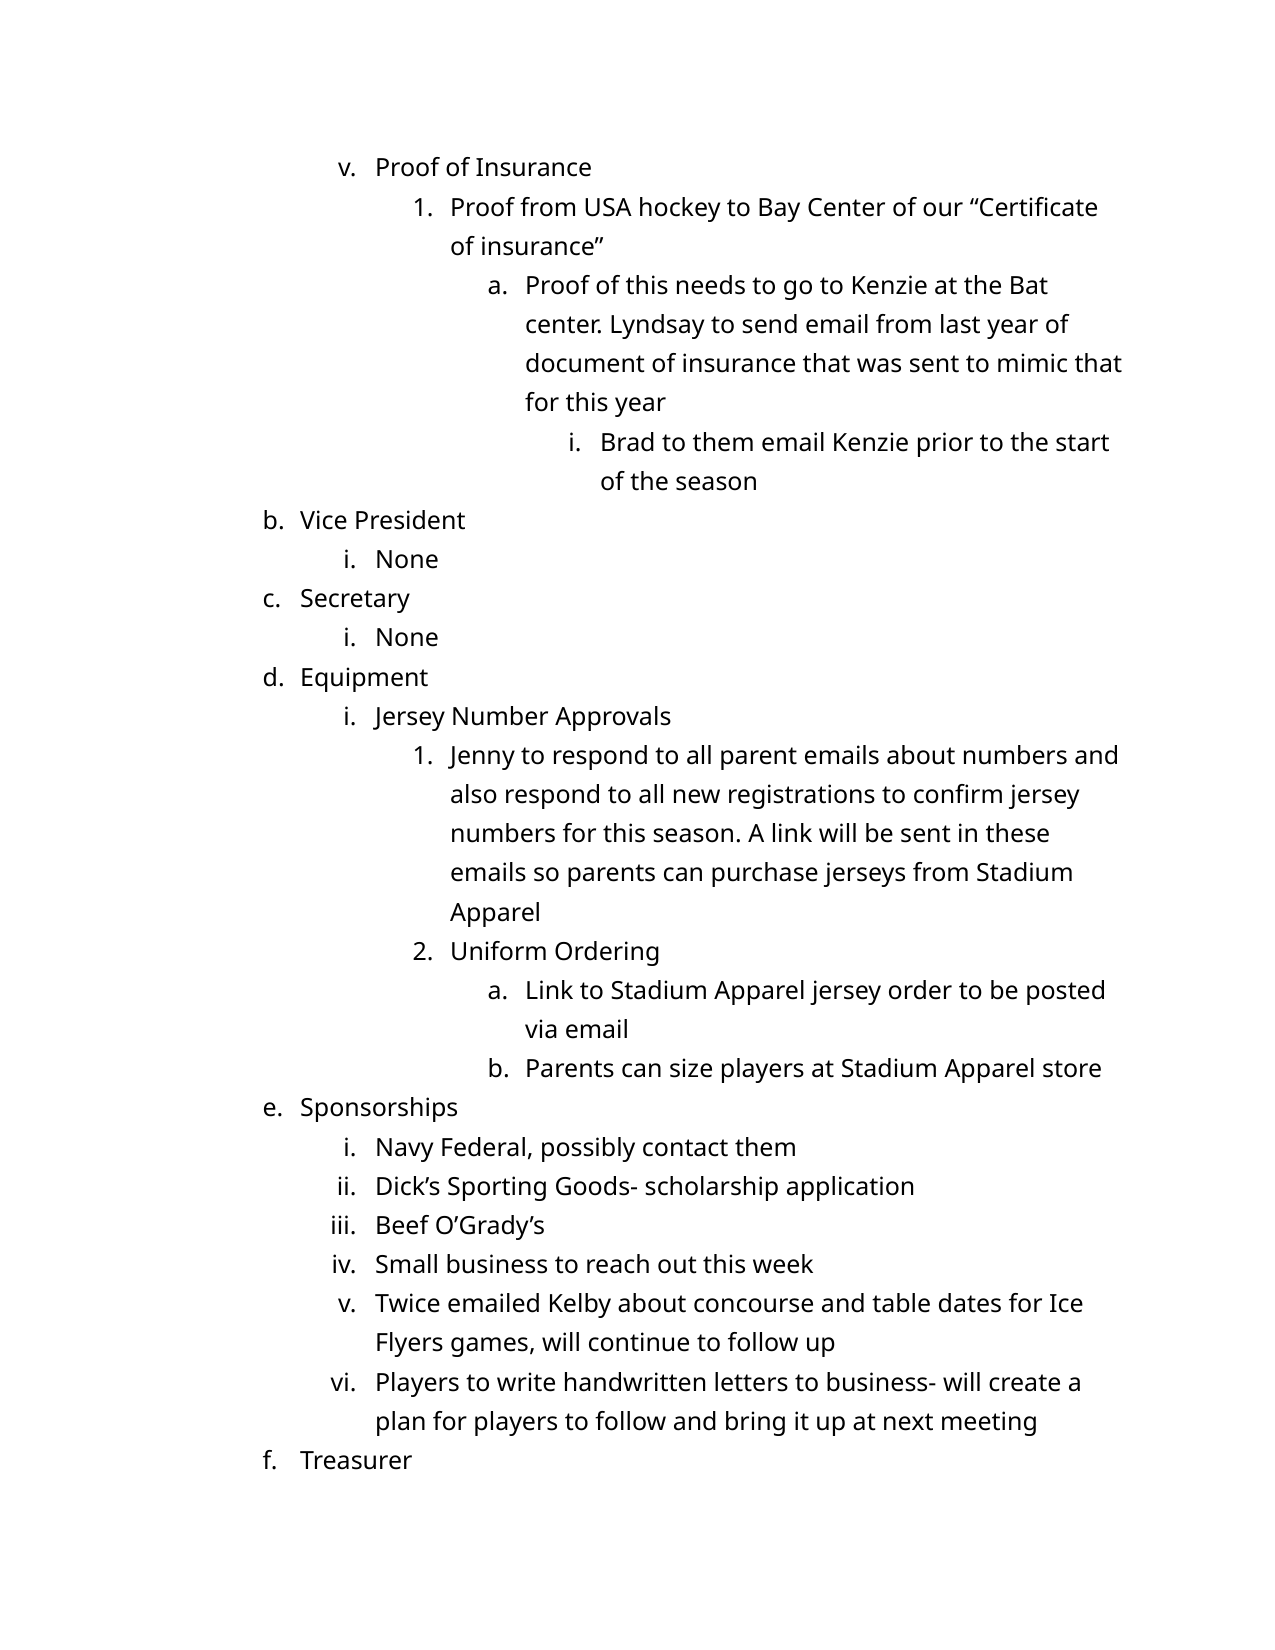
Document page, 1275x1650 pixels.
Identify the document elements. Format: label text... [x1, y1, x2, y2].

list Treasurer [262, 1442, 1125, 1477]
list Vice President [262, 502, 1125, 537]
list Jersey Number Approvals [356, 698, 1125, 732]
list Proof of this needs to go to Kenzie at the Bat center. Lyndsay to send email from last year of document of insurance that was sent to mimic that for this year [487, 267, 1125, 419]
list Parents can size players at Stadium Apparel store [487, 1051, 1125, 1085]
list Players to write handwritten letters to business- will create a plan for players to follow and bring it up at next meeting [356, 1364, 1125, 1437]
list Uniform Ordering [412, 933, 1125, 967]
list None [356, 620, 1125, 654]
list Navy Federal, possibly contact them [356, 1129, 1125, 1163]
list Link to Stadium Apparel jersey order to be posted via email [487, 972, 1125, 1046]
list Secretary [262, 581, 1125, 615]
list Twice emailed Kelby about concourse and table dates for Ice Flyers games, will continue to follow up [356, 1286, 1125, 1359]
list None [356, 542, 1125, 576]
list Brad to them email Kenzie prior to the start of the season [581, 424, 1125, 497]
list Dick’s Sporting Goods- scholarship application [356, 1168, 1125, 1202]
list Jenny to respond to all parent emails about numbers and also respond to all new registrations to confirm jersey numbers for this season. A link will be sent in these emails so parents can purchase jerseys from Stadium Apparel [412, 737, 1125, 928]
list Proof from USA hockey to Bay Center of our “Certificate of insurance” [412, 189, 1125, 262]
list Small business to reach out this week [356, 1247, 1125, 1281]
list Sponsorships [262, 1090, 1125, 1124]
list Proof of Insurance [356, 150, 1125, 184]
list Beef O’Grady’s [356, 1207, 1125, 1242]
list Equipment [262, 659, 1125, 693]
